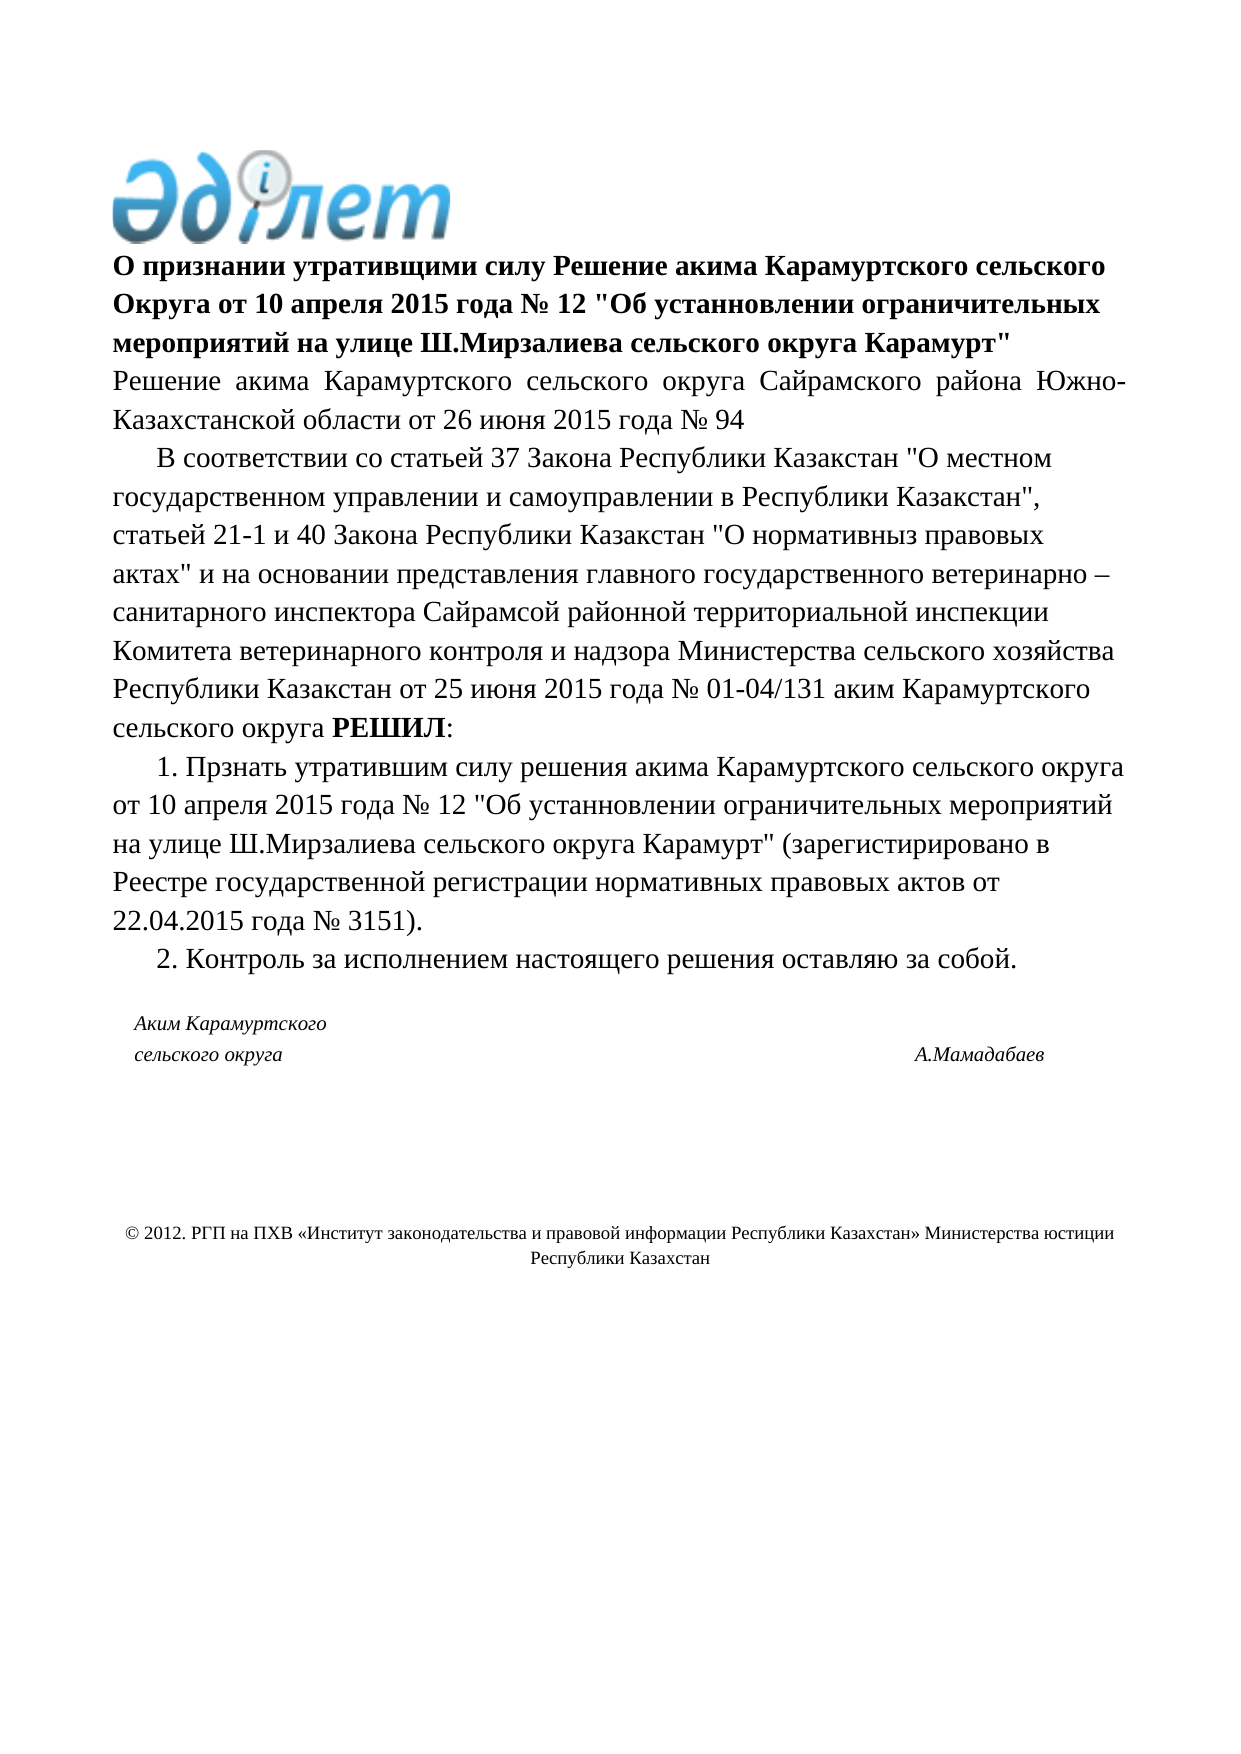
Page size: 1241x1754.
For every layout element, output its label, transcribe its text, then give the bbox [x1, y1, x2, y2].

table_cell А.Мамадабаев [913, 1040, 1240, 1071]
table_cell сельского округа [101, 1040, 913, 1071]
table_header Аким Карамуртского [101, 1009, 1240, 1040]
text О признании утративщими силу Решение акима Карамуртского сельского Округа от 10 апреля 2015 года № 12 "Об устанновлении ограничительных мероприятий на улице Ш.Мирзалиева сельского округа Карамурт" [112, 248, 1128, 358]
text В соответствии со статьей 37 Закона Республики Казакстан "О местном государственном управлении и самоуправлении в Республики Казакстан", статьей 21-1 и 40 Закона Республики Казакстан "О нормативныз правовых актах" и на основании представления главного государственного ветеринарно –санитарного инспектора Сайрамсой районной территориальной инспекции Комитета ветеринарного контроля и надзора Министерства сельского хозяйства Республики Казакстан от 25 июня 2015 года № 01-04/131 аким Карамуртского сельского округа РЕШИЛ: 1. Прзнать утратившим силу решения акима Карамуртского сельского округа от 10 апреля 2015 года № 12 "Об устанновлении ограничительных мероприятий на улице Ш.Мирзалиева сельского округа Карамурт" (зарегистирировано в Реестре государственной регистрации нормативных правовых актов от 22.04.2015 года № 3151). 2. Контроль за исполнением настоящего решения оставляю за собой. [112, 440, 1128, 1005]
text © 2012. РГП на ПХВ «Институт законодательства и правовой информации Республики Казахстан» Министерства юстиции Республики Казахстан [112, 1222, 1128, 1268]
picture [112, 150, 451, 244]
text Решение акима Карамуртского сельского округа Сайрамского района Южно-Казахстанской области от 26 июня 2015 года № 94 [112, 363, 1128, 435]
